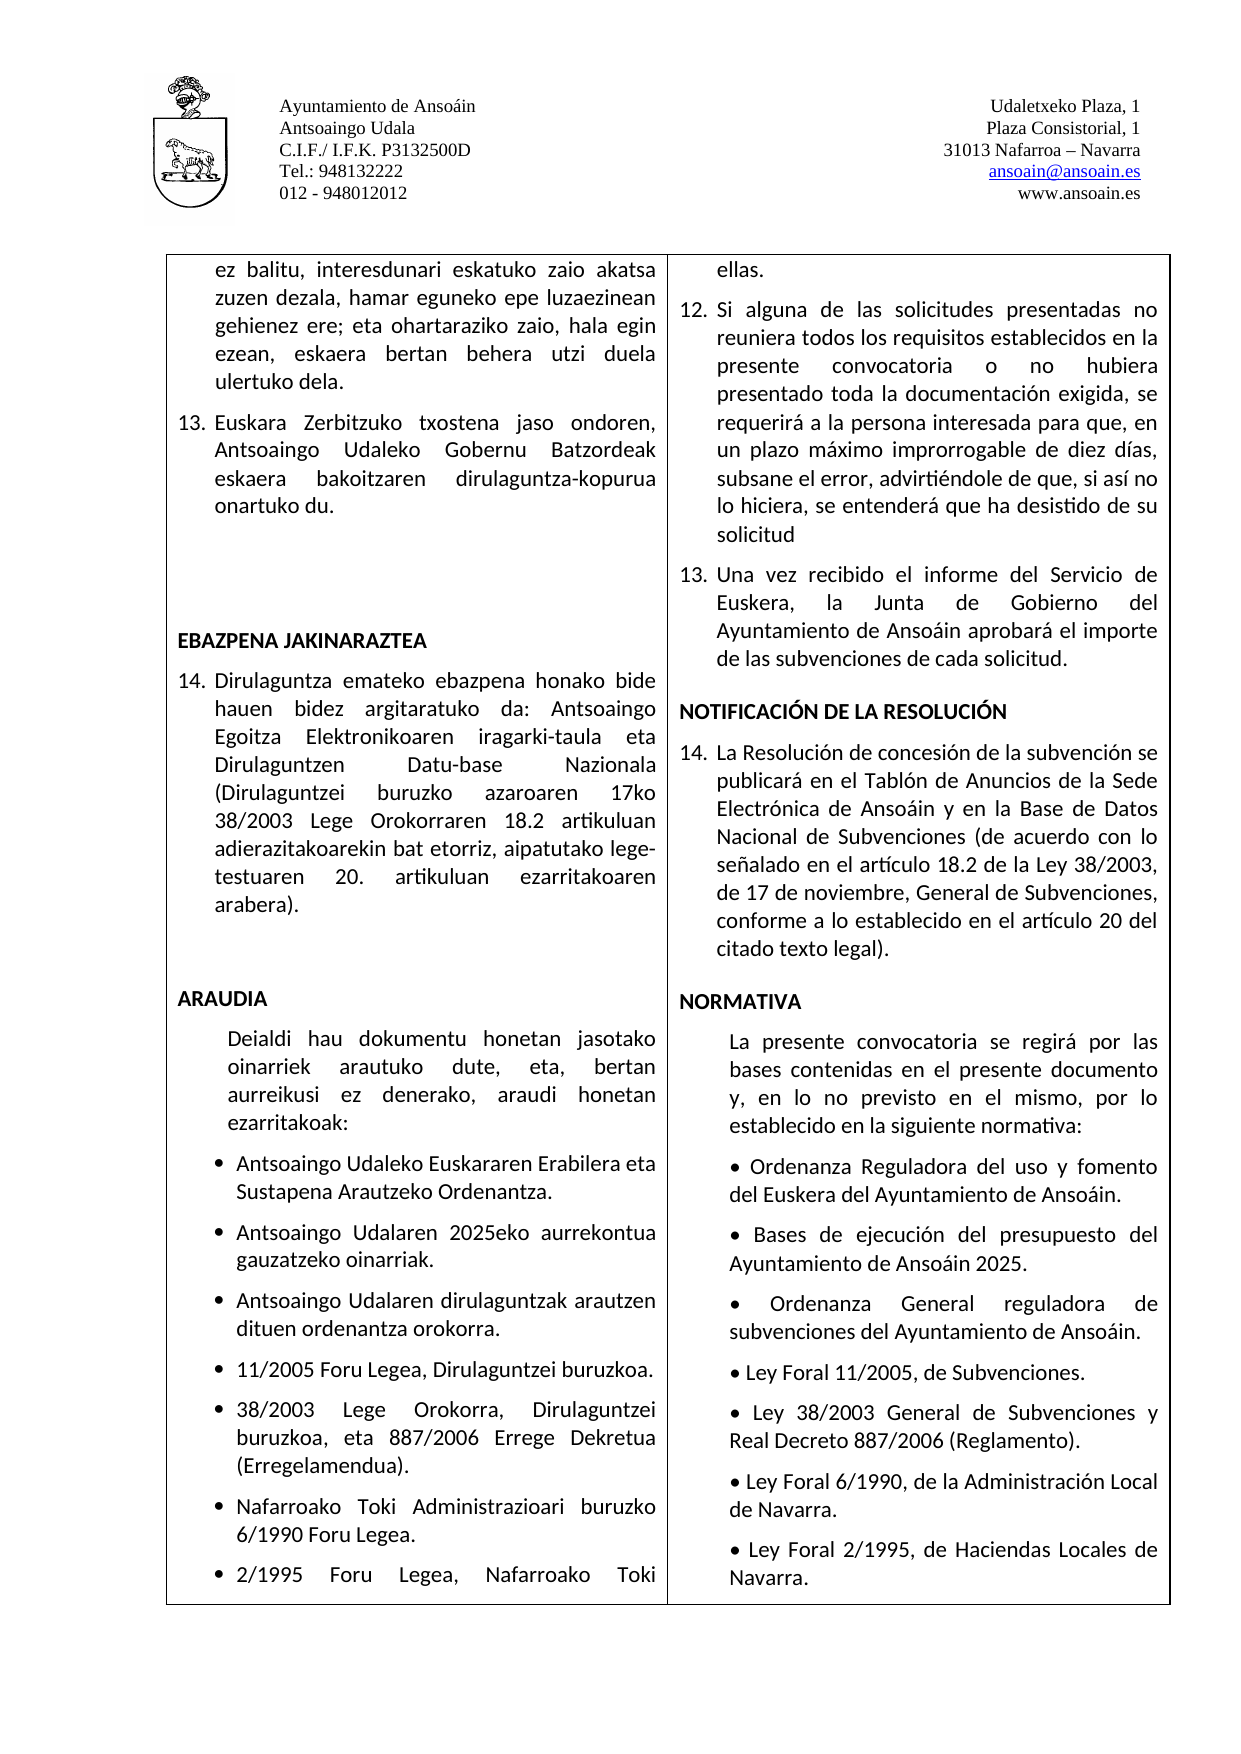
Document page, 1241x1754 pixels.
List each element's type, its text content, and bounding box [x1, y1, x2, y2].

picture [144, 73, 235, 226]
